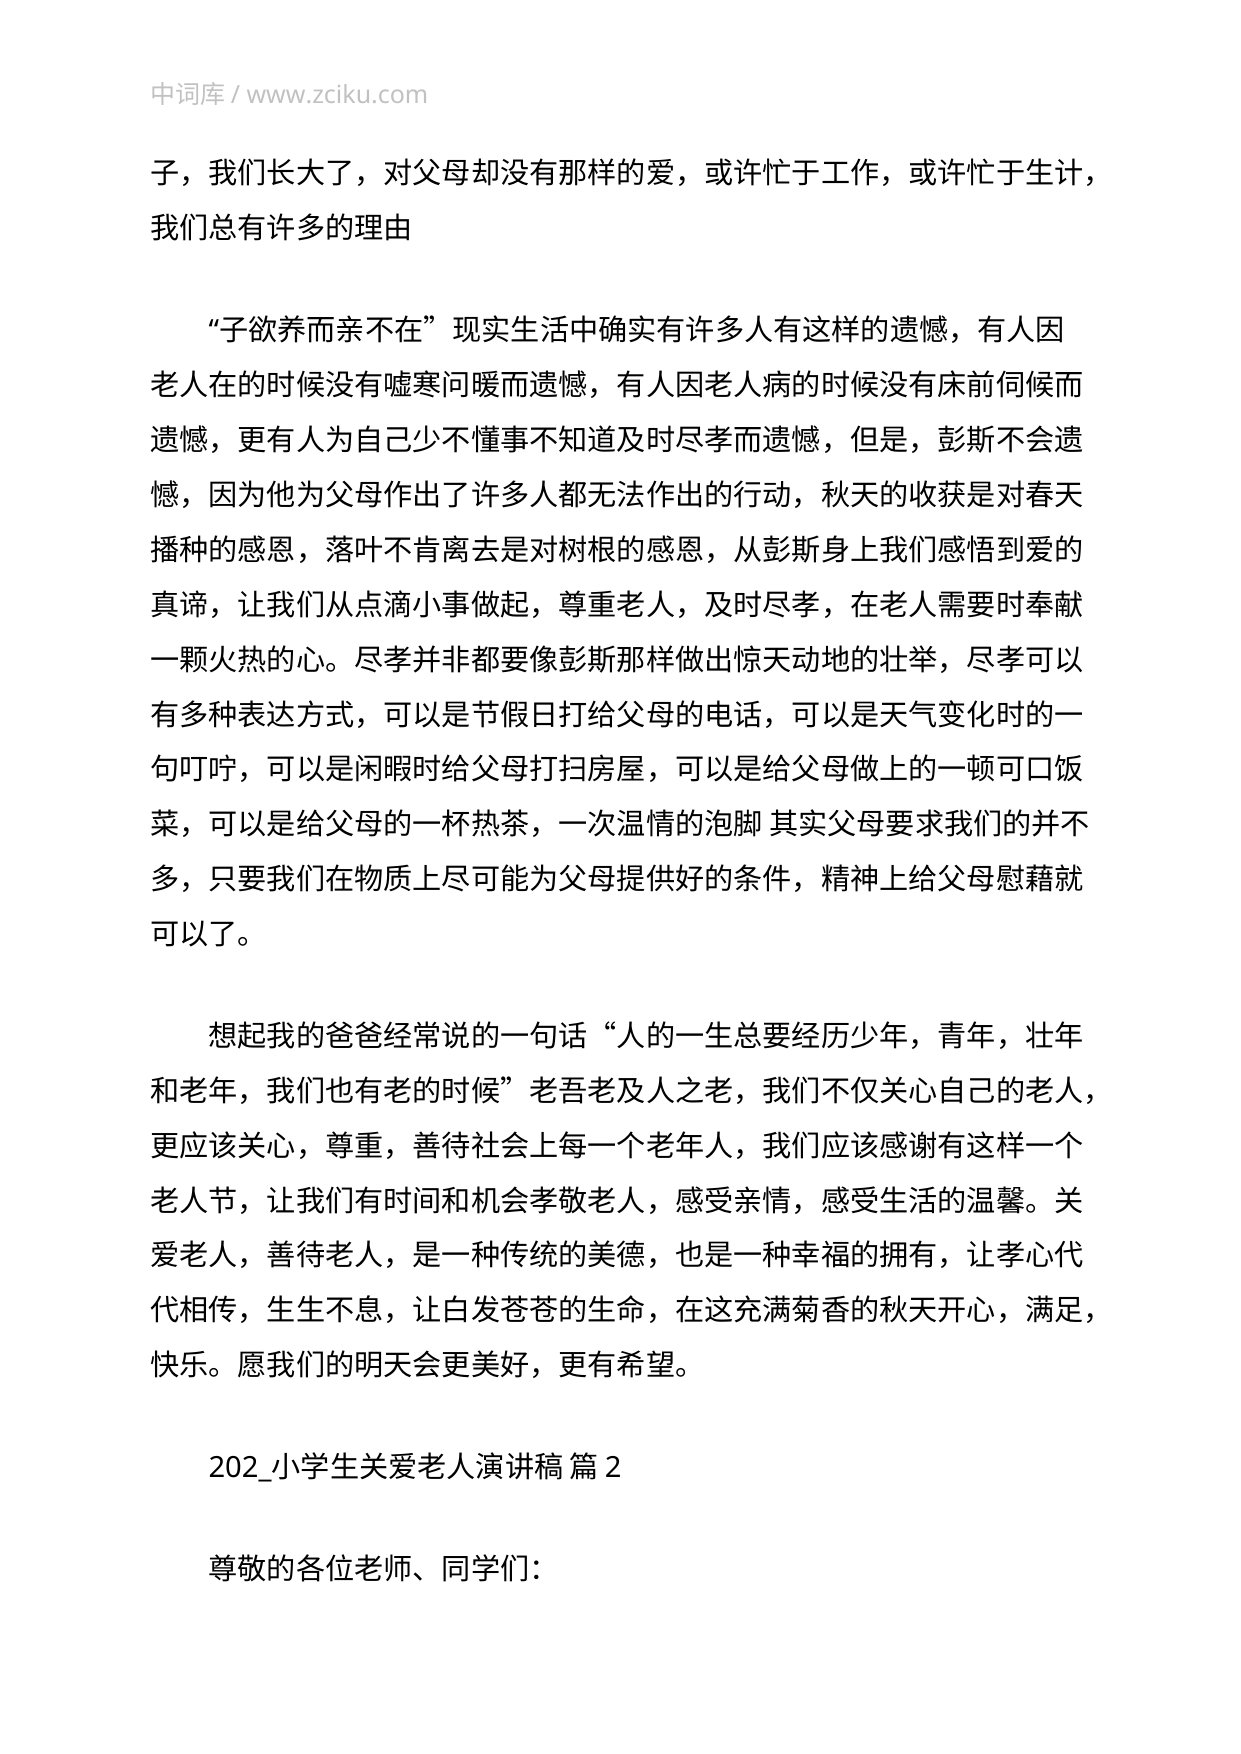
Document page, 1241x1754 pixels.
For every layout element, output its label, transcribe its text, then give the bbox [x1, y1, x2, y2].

text “子欲养而亲不在”现实生活中确实有许多人有这样的遗憾，有人因老人在的时候没有嘘寒问暖而遗憾，有人因老人病的时候没有床前伺候而遗憾，更有人为自己少不懂事不知道及时尽孝而遗憾，但是，彭斯不会遗憾，因为他为父母作出了许多人都无法作出的行动，秋天的收获是对春天播种的感恩，落叶不肯离去是对树根的感恩，从彭斯身上我们感悟到爱的真谛，让我们从点滴小事做起，尊重老人，及时尽孝，在老人需要时奉献一颗火热的心。尽孝并非都要像彭斯那样做出惊天动地的壮举，尽孝可以有多种表达方式，可以是节假日打给父母的电话，可以是天气变化时的一句叮咛，可以是闲暇时给父母打扫房屋，可以是给父母做上的一顿可口饭菜，可以是给父母的一杯热茶，一次温情的泡脚 其实父母要求我们的并不多，只要我们在物质上尽可能为父母提供好的条件，精神上给父母慰藉就可以了。 [150, 307, 1090, 953]
text 202_小学生关爱老人演讲稿 篇2 [150, 1443, 1090, 1486]
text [150, 150, 1090, 247]
text 想起我的爸爸经常说的一句话“人的一生总要经历少年，青年，壮年和老年，我们也有老的时候”老吾老及人之老，我们不仅关心自己的老人，更应该关心，尊重，善待社会上每一个老年人，我们应该感谢有这样一个老人节，让我们有时间和机会孝敬老人，感受亲情，感受生活的温馨。关爱老人，善待老人，是一种传统的美德，也是一种幸福的拥有，让孝心代代相传，生生不息，让白发苍苍的生命，在这充满菊香的秋天开心，满足，快乐。愿我们的明天会更美好，更有希望。 [150, 1012, 1090, 1384]
text 尊敬的各位老师、同学们： [150, 1546, 1090, 1588]
